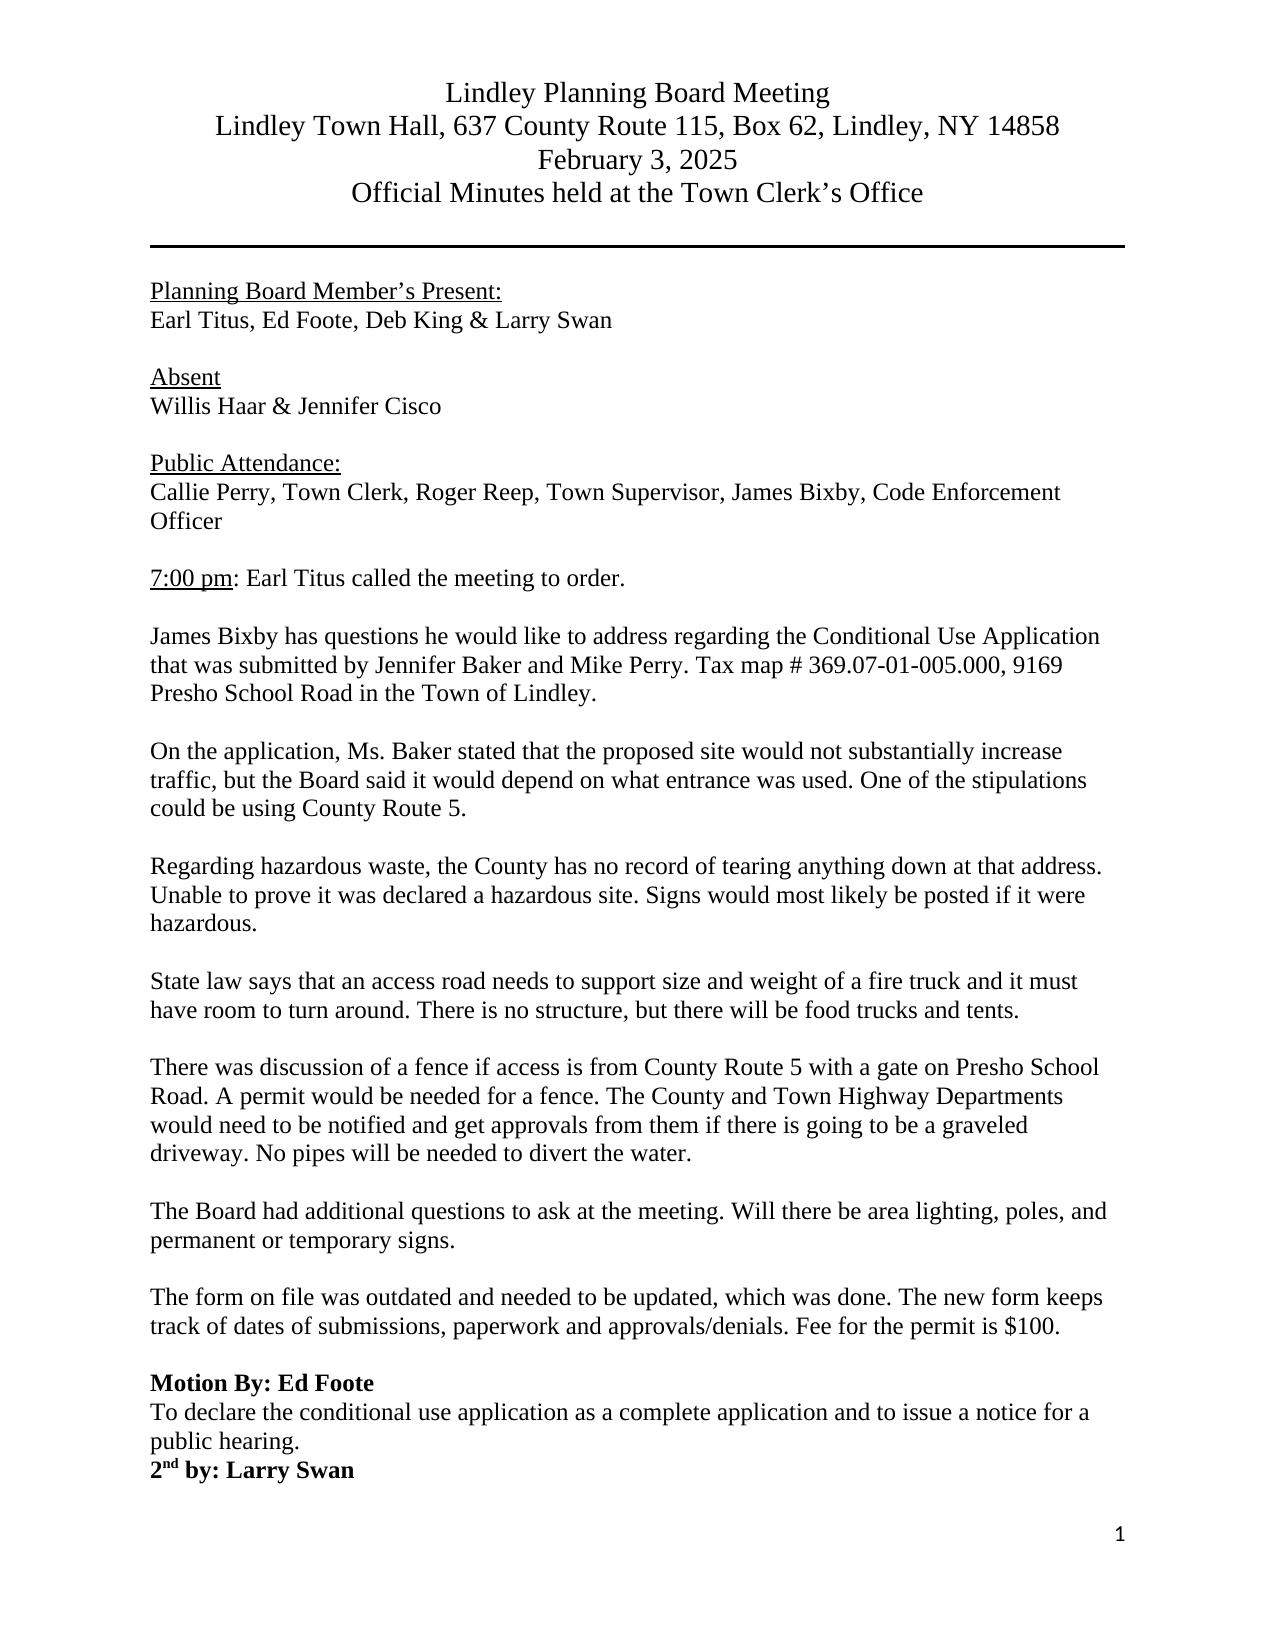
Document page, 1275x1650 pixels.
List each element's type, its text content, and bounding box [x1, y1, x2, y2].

text James Bixby has questions he would like to address regarding the Conditional Use Application that was submitted by Jennifer Baker and Mike Perry. Tax map # 369.07-01-005.000, 9169 Presho School Road in the Town of Lindley. [150, 621, 1125, 707]
text Absent [150, 362, 1125, 391]
text Regarding hazardous waste, the County has no record of tearing anything down at that address. Unable to prove it was declared a hazardous site. Signs would most likely be posted if it were hazardous. [150, 851, 1125, 937]
text To declare the conditional use application as a complete application and to issue a notice for a public hearing. [150, 1397, 1125, 1455]
text 2nd by: Larry Swan [150, 1455, 1125, 1483]
text Willis Haar & Jennifer Cisco [150, 391, 1125, 420]
text The form on file was outdated and needed to be updated, which was done. The new form keeps track of dates of submissions, paperwork and approvals/denials. Fee for the permit is $100. [150, 1282, 1125, 1340]
text Public Attendance: [150, 448, 1125, 477]
text Motion By: Ed Foote [150, 1368, 1125, 1397]
text Callie Perry, Town Clerk, Roger Reep, Town Supervisor, James Bixby, Code Enforcement Officer [150, 477, 1125, 535]
text Earl Titus, Ed Foote, Deb King & Larry Swan [150, 305, 1125, 333]
text Planning Board Member’s Present: [150, 276, 1125, 305]
text There was discussion of a fence if access is from County Route 5 with a gate on Presho School Road. A permit would be needed for a fence. The County and Town Highway Departments would need to be notified and get approvals from them if there is going to be a graveled driveway. No pipes will be needed to divert the water. [150, 1052, 1125, 1167]
text State law says that an access road needs to support size and weight of a fire truck and it must have room to turn around. There is no structure, but there will be food trucks and tents. [150, 966, 1125, 1023]
text The Board had additional questions to ask at the meeting. Will there be area lighting, poles, and permanent or temporary signs. [150, 1196, 1125, 1253]
text On the application, Ms. Baker stated that the proposed site would not substantially increase traffic, but the Board said it would depend on what entrance was used. One of the stipulations could be using County Route 5. [150, 736, 1125, 822]
text 7:00 pm: Earl Titus called the meeting to order. [150, 563, 1125, 592]
